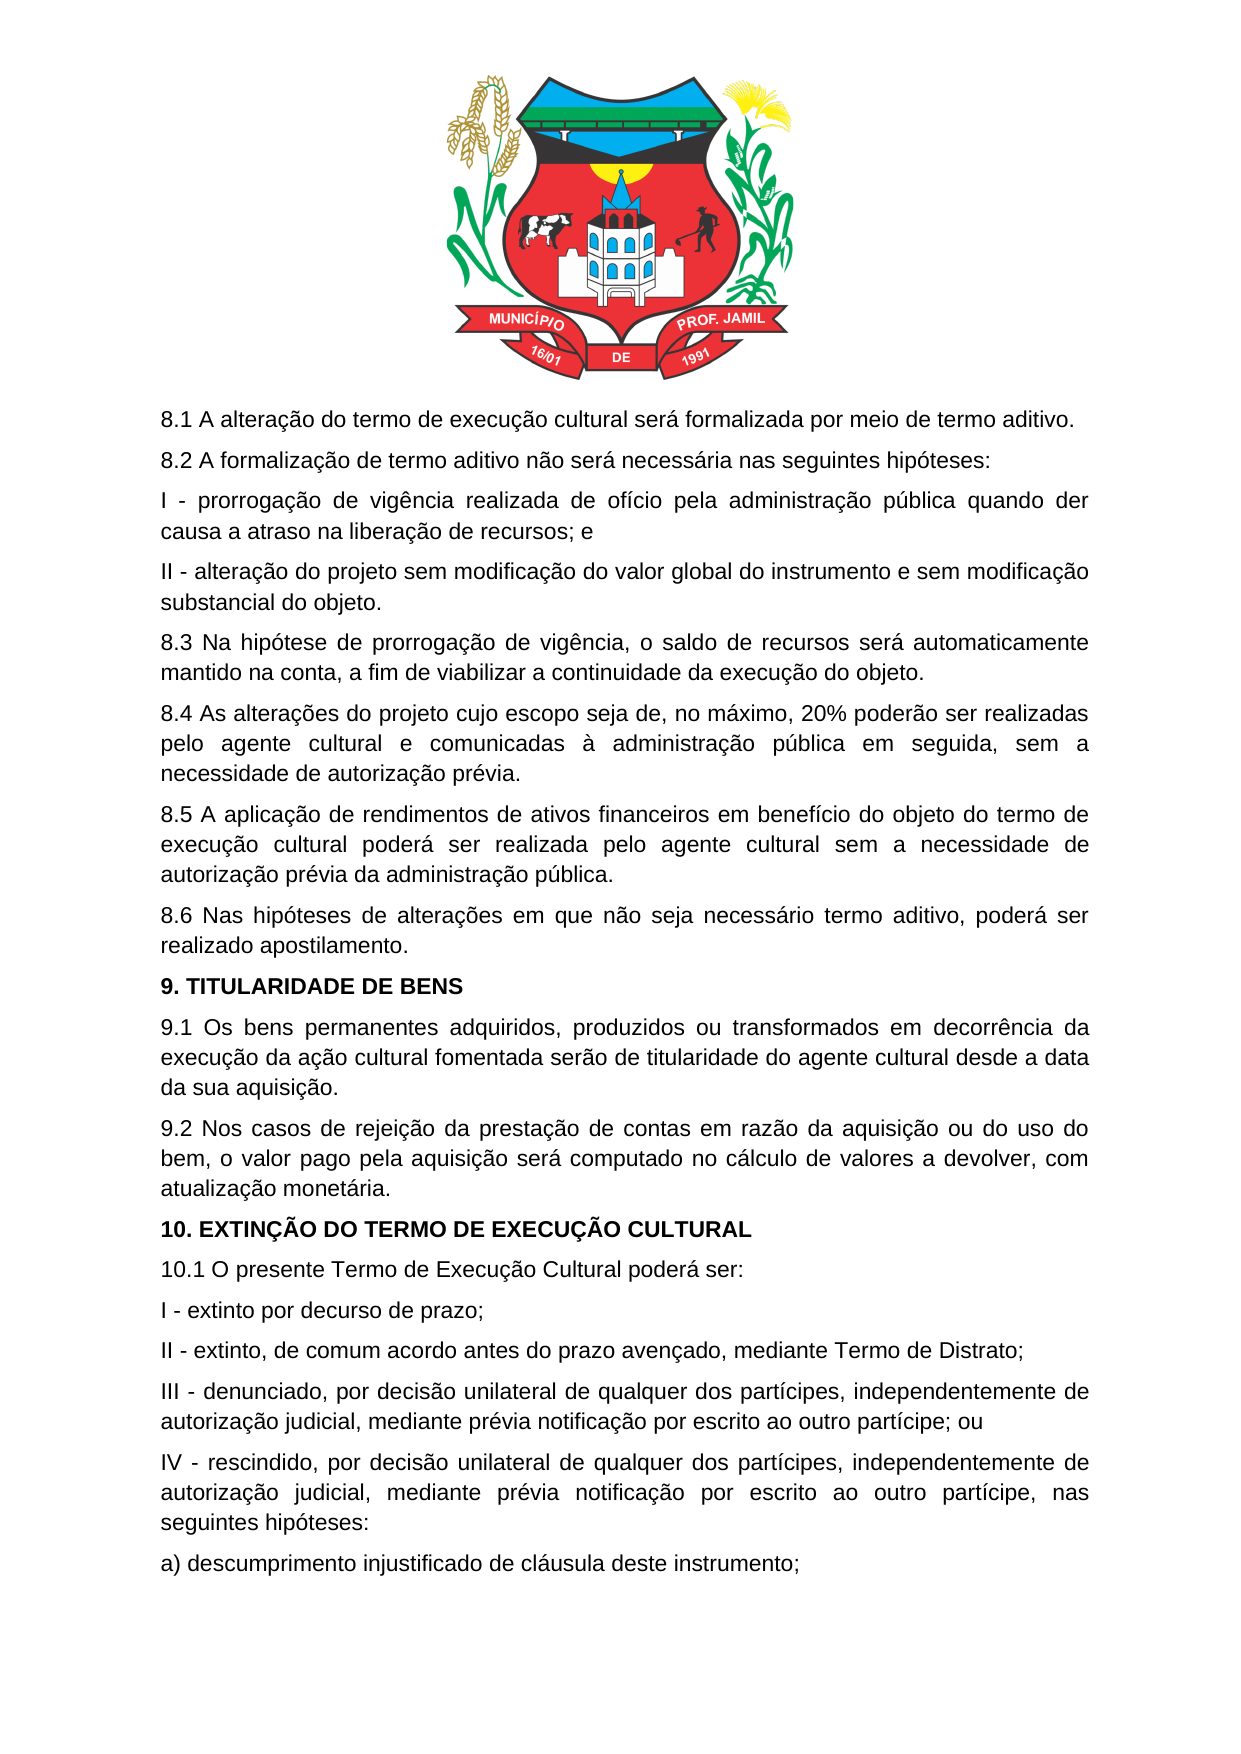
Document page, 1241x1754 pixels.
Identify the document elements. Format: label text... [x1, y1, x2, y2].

text 8.5 A aplicação de rendimentos de ativos financeiros em benefício do objeto do termo de execução cultural poderá ser realizada pelo agente cultural sem a necessidade de autorização prévia da administração pública. [160, 801, 1090, 888]
text II - extinto, de comum acordo antes do prazo avençado, mediante Termo de Distrato; [160, 1337, 1090, 1364]
text 8.6 Nas hipóteses de alterações em que não seja necessário termo aditivo, poderá ser realizado apostilamento. [160, 902, 1090, 958]
text 8.3 Na hipótese de prorrogação de vigência, o saldo de recursos será automaticamente mantido na conta, a fim de viabilizar a continuidade da execução do objeto. [160, 629, 1090, 686]
text 8.2 A formalização de termo aditivo não será necessária nas seguintes hipóteses: [160, 447, 1090, 473]
text 9.1 Os bens permanentes adquiridos, produzidos ou transformados em decorrência da execução da ação cultural fomentada serão de titularidade do agente cultural desde a data da sua aquisição. [160, 1013, 1090, 1100]
text 10.1 O presente Termo de Execução Cultural poderá ser: [160, 1256, 1090, 1282]
text II - alteração do projeto sem modificação do valor global do instrumento e sem modificação substancial do objeto. [160, 558, 1090, 615]
text 10. EXTINÇÃO DO TERMO DE EXECUÇÃO CULTURAL [160, 1216, 1090, 1242]
picture [446, 75, 794, 380]
text 8.4 As alterações do projeto cujo escopo seja de, no máximo, 20% poderão ser realizadas pelo agente cultural e comunicadas à administração pública em seguida, sem a necessidade de autorização prévia. [160, 700, 1090, 787]
text I - prorrogação de vigência realizada de ofício pela administração pública quando der causa a atraso na liberação de recursos; e [160, 487, 1090, 544]
text 9.2 Nos casos de rejeição da prestação de contas em razão da aquisição ou do uso do bem, o valor pago pela aquisição será computado no cálculo de valores a devolver, com atualização monetária. [160, 1114, 1090, 1201]
text a) descumprimento injustificado de cláusula deste instrumento; [160, 1550, 1090, 1576]
text 8.1 A alteração do termo de execução cultural será formalizada por meio de termo aditivo. [160, 406, 1090, 432]
text III - denunciado, por decisão unilateral de qualquer dos partícipes, independentemente de autorização judicial, mediante prévia notificação por escrito ao outro partícipe; ou [160, 1378, 1090, 1434]
text I - extinto por decurso de prazo; [160, 1297, 1090, 1323]
text IV - rescindido, por decisão unilateral de qualquer dos partícipes, independentemente de autorização judicial, mediante prévia notificação por escrito ao outro partícipe, nas seguintes hipóteses: [160, 1449, 1090, 1536]
text 9. TITULARIDADE DE BENS [160, 973, 1090, 999]
